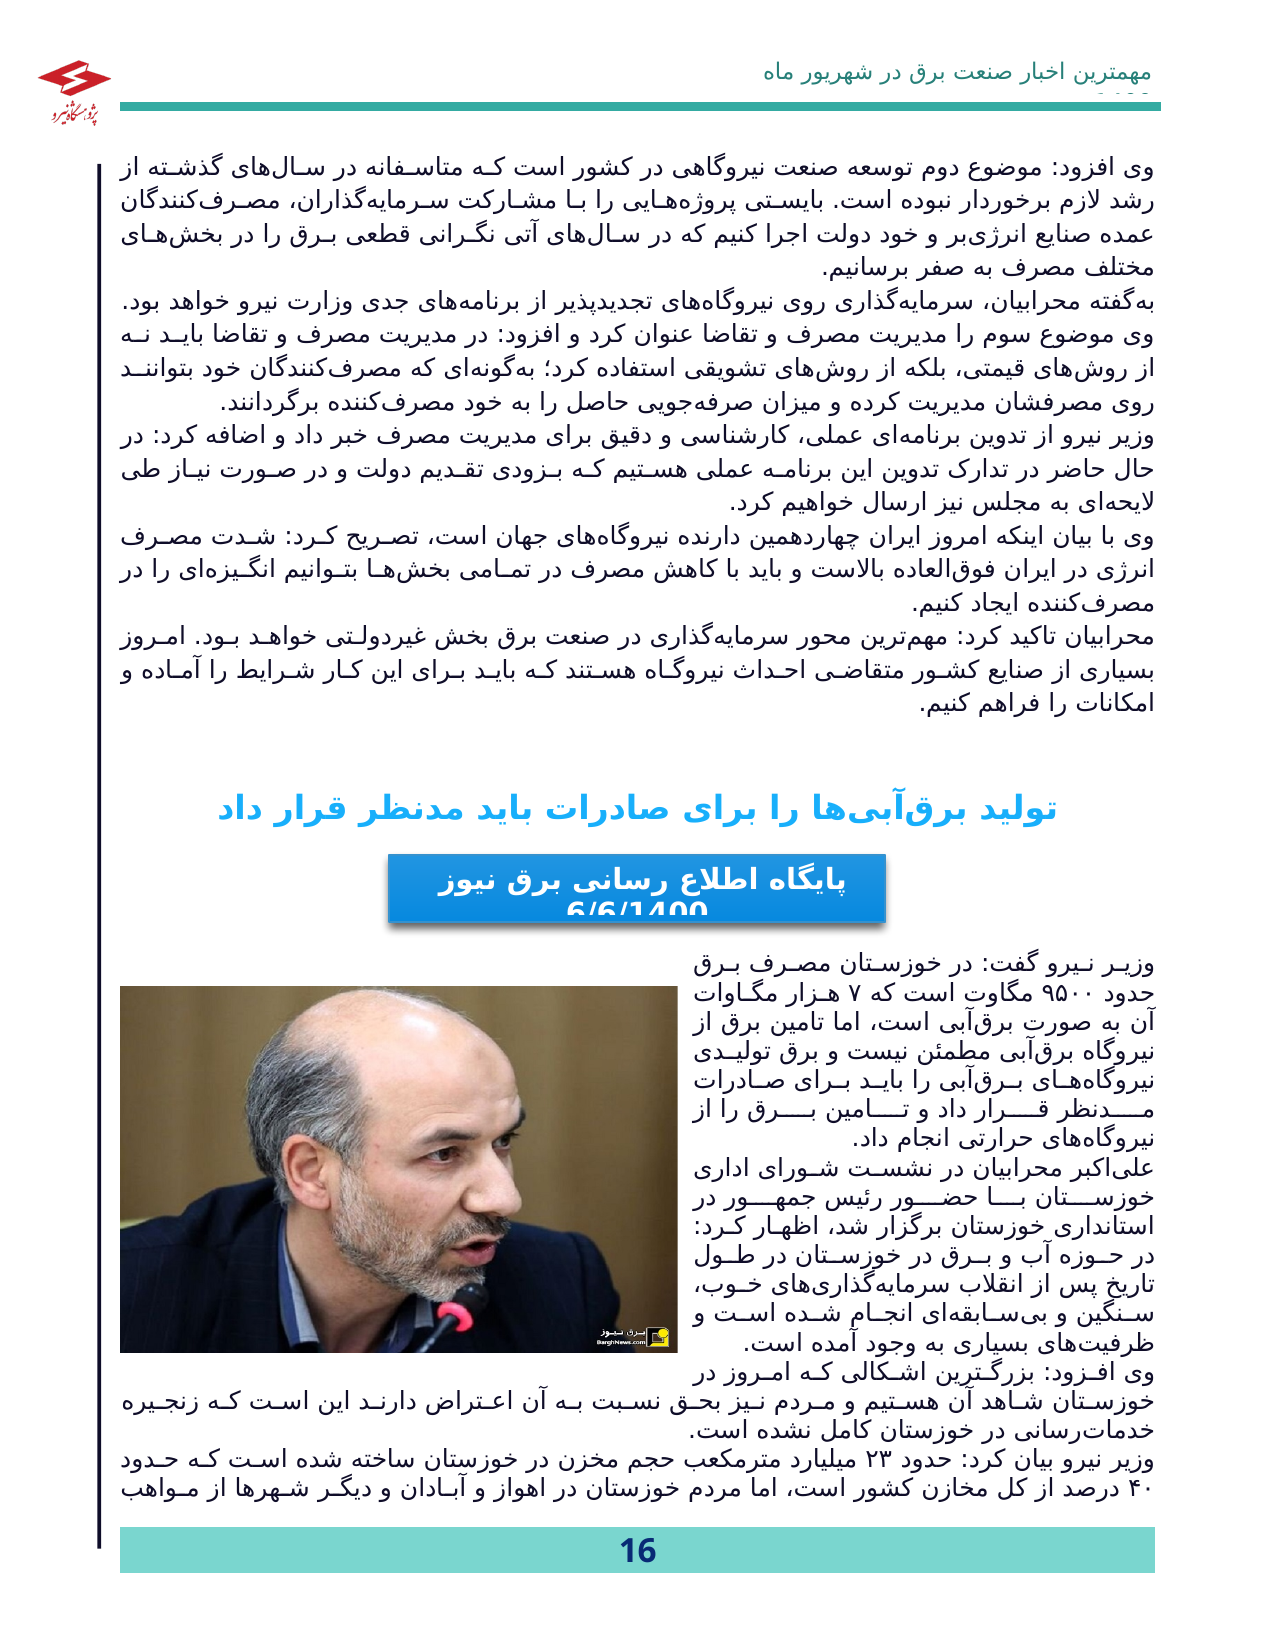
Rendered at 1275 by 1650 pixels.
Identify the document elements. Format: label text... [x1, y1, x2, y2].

text محرابیان تاکید کرد: مهم‌ترین محور سرمایه‌گذاری در صنعت برق بخش غیردولتی خواهد بود. امروز بسیاری از صنایع کشور متقاضی احداث نیروگاه هستند که باید برای این کار شرایط را آماده و امکانات را فراهم کنیم. [120, 621, 1155, 718]
text وزیر نیرو از تدوین برنامه‌ای عملی، کارشناسی و دقیق برای مدیریت مصرف خبر داد و اضافه کرد: در حال حاضر در تدارک تدوین این برنامه عملی هستیم که بزودی تقدیم دولت و در صورت نیاز طی لایحه‌ای به مجلس نیز ارسال خواهیم کرد. [120, 420, 1155, 516]
text تولید برق‌آبی‌ها را برای صادرات باید مدنظر قرار داد [120, 788, 1155, 827]
text وزیر نیرو گفت: در خوزستان مصرف برق حدود ۹۵۰۰ مگاوت است که ۷ هزار مگاوات آن به صورت برق‌آبی است، اما تامین برق از نیروگاه برق‌آبی مطمئن نیست و برق تولیدی نیروگاه‌های برق‌آبی را باید برای صادرات مدنظر قرار داد و تامین برق را از نیروگاه‌های حرارتی انجام داد. [120, 827, 1155, 1153]
text وی افزود: بزرگترین اشکالی که امروز در خوزستان شاهد آن هستیم و مردم نیز بحق نسبت به آن اعتراض دارند این است که زنجیره خدمات‌رسانی در خوزستان کامل نشده است. [120, 1357, 1155, 1444]
text وی افزود: موضوع دوم توسعه صنعت نیروگاهی در کشور است که متاسفانه در سال‌های گذشته از رشد لازم برخوردار نبوده است. بایستی پروژه‌هایی را با مشارکت سرمایه‌گذاران، مصرف‌کنندگان عمده صنایع انرژی‌بر و خود دولت اجرا کنیم که در سال‌های آتی نگرانی قطعی برق را در بخش‌های مختلف مصرف به صفر برسانیم. [120, 152, 1155, 282]
text وی با بیان اینکه امروز ایران چهاردهمین دارنده نیروگاه‌های جهان است، تصریح کرد: شدت مصرف انرژی در ایران فوق‌العاده بالاست و باید با کاهش مصرف در تمامی بخش‌ها بتوانیم انگیزه‌ای را در مصرف‌کننده ایجاد کنیم. [120, 521, 1155, 617]
text به‌گفته محرابیان، سرمایه‌گذاری روی نیروگاه‌های تجدیدپذیر از برنامه‌های جدی وزارت نیرو خواهد بود. وی موضوع سوم را مدیریت مصرف و تقاضا عنوان کرد و افزود: در مدیریت مصرف و تقاضا باید نه از روش‌های قیمتی، بلکه از روش‌های تشویقی استفاده کرد؛ به‌گونه‌ای که مصرف‌کنندگان خود بتوانند روی مصرفشان مدیریت کرده و میزان صرفه‌جویی حاصل را به خود مصرف‌کننده برگردانند. [120, 286, 1155, 416]
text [120, 1444, 1155, 1503]
picture [37, 60, 112, 126]
picture [120, 986, 678, 1353]
text علی‌اکبر محرابیان در نشست شورای اداری خوزستان با حضور رئیس جمهور در استانداری خوزستان برگزار شد، اظهار کرد: در حوزه آب و برق در خوزستان در طول تاریخ پس از انقلاب سرمایه‌گذاری‌های خوب، سنگین و بی‌سابقه‌ای انجام شده است و ظرفیت‌های بسیاری به وجود آمده است. [120, 1153, 1155, 1357]
